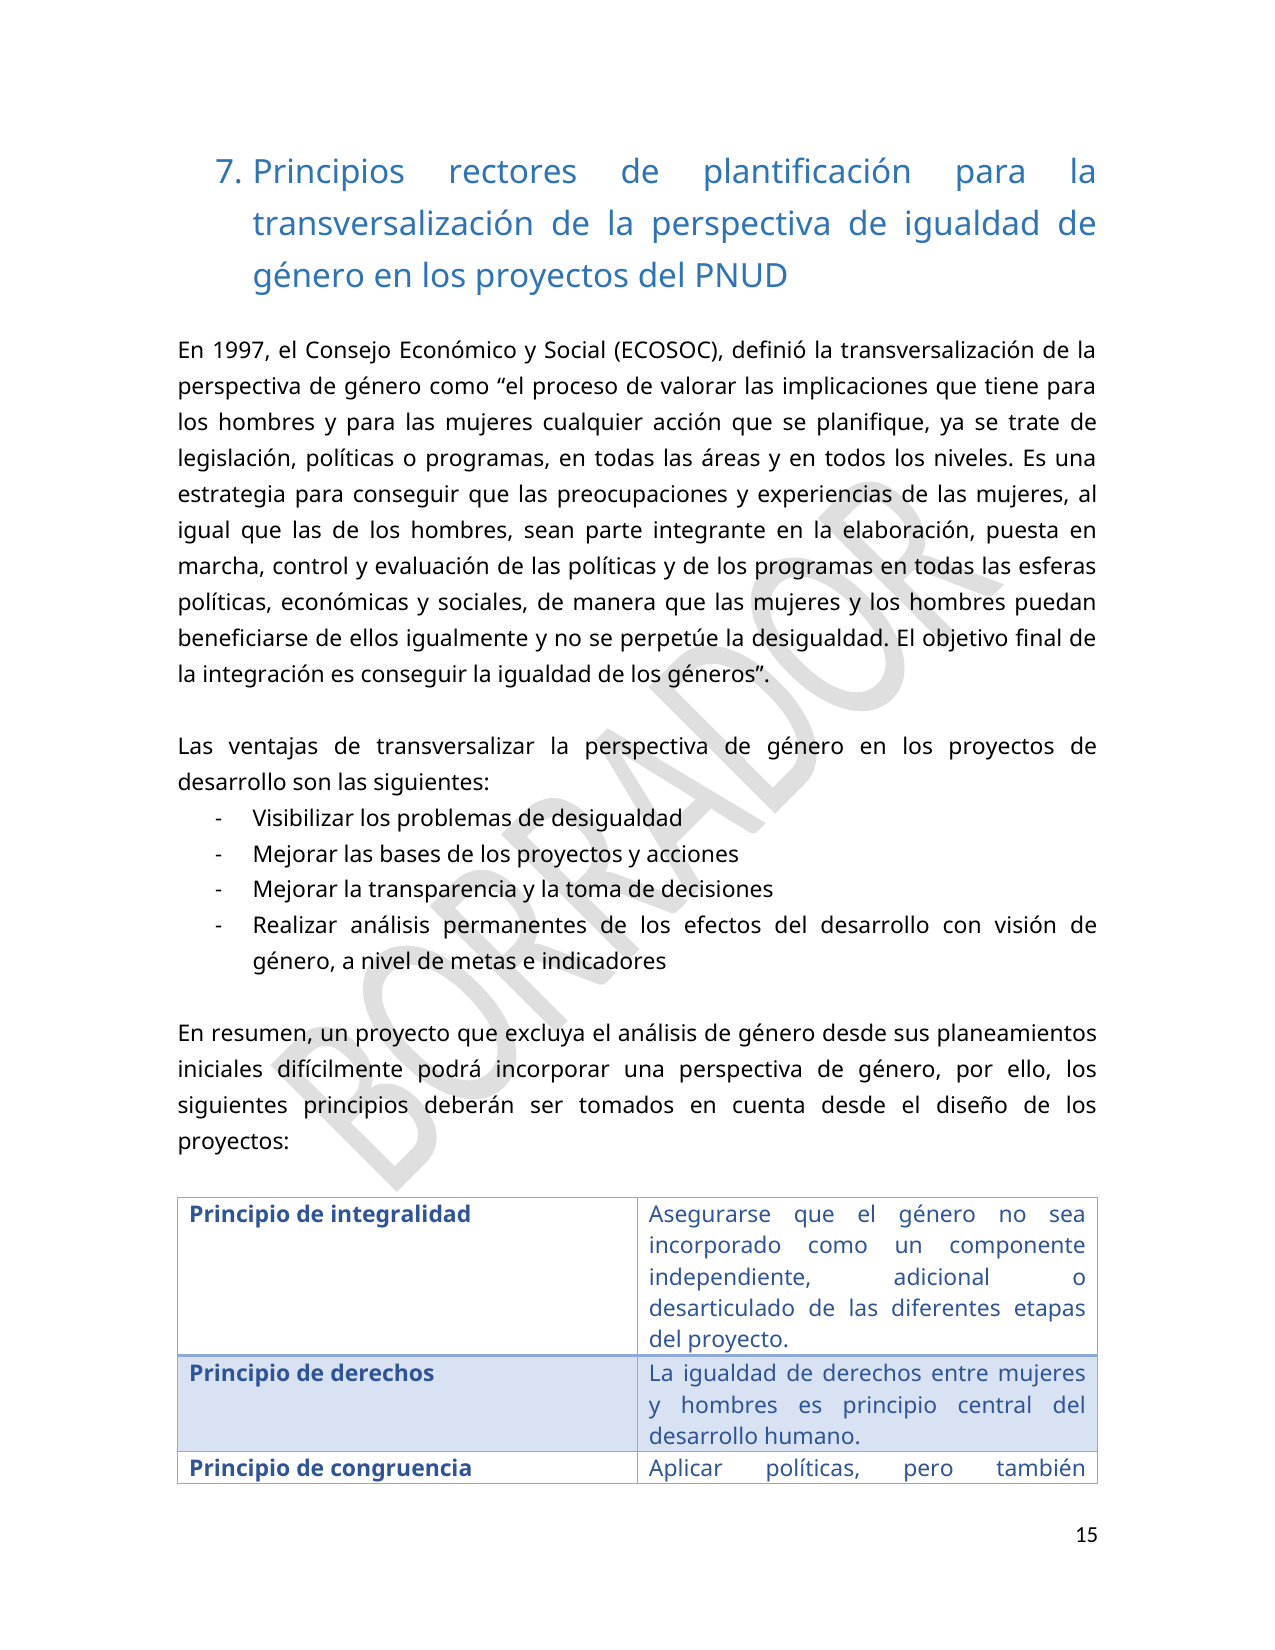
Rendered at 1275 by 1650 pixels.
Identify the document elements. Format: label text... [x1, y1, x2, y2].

text Las ventajas de transversalizar la perspectiva de género en los proyectos de desarrollo son las siguientes: [177, 730, 1098, 797]
text En resumen, un proyecto que excluya el análisis de género desde sus planeamientos iniciales difícilmente podrá incorporar una perspectiva de género, por ello, los siguientes principios deberán ser tomados en cuenta desde el diseño de los proyectos: [177, 1017, 1098, 1156]
text En 1997, el Consejo Económico y Social (ECOSOC), definió la transversalización de la perspectiva de género como “el proceso de valorar las implicaciones que tiene para los hombres y para las mujeres cualquier acción que se planifique, ya se trate de legislación, políticas o programas, en todas las áreas y en todos los niveles. Es una estrategia para conseguir que las preocupaciones y experiencias de las mujeres, al igual que las de los hombres, sean parte integrante en la elaboración, puesta en marcha, control y evaluación de las políticas y de los programas en todas las esferas políticas, económicas y sociales, de manera que las mujeres y los hombres puedan beneficiarse de ellos igualmente y no se perpetúe la desigualdad. El objetivo final de la integración es conseguir la igualdad de los géneros”. [177, 334, 1098, 689]
table_header Asegurarse que el género no sea incorporado como un componente independiente, adicional o desarticulado de las diferentes etapas del proyecto. [638, 1198, 1097, 1354]
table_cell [178, 1452, 637, 1483]
table_header Principio de integralidad [178, 1198, 637, 1354]
list Mejorar la transparencia y la toma de decisiones [215, 873, 1098, 905]
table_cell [638, 1452, 1097, 1483]
subtitle Principios rectores de plantificación para la transversalización de la perspectiva de igualdad de género en los proyectos del PNUD [215, 148, 1098, 297]
list Visibilizar los problemas de desigualdad [215, 802, 1098, 833]
list Realizar análisis permanentes de los efectos del desarrollo con visión de género, a nivel de metas e indicadores [215, 909, 1098, 977]
table_cell La igualdad de derechos entre mujeres y hombres es principio central del desarrollo humano. [638, 1357, 1097, 1451]
table_cell Principio de derechos [178, 1357, 637, 1451]
list Mejorar las bases de los proyectos y acciones [215, 837, 1098, 869]
